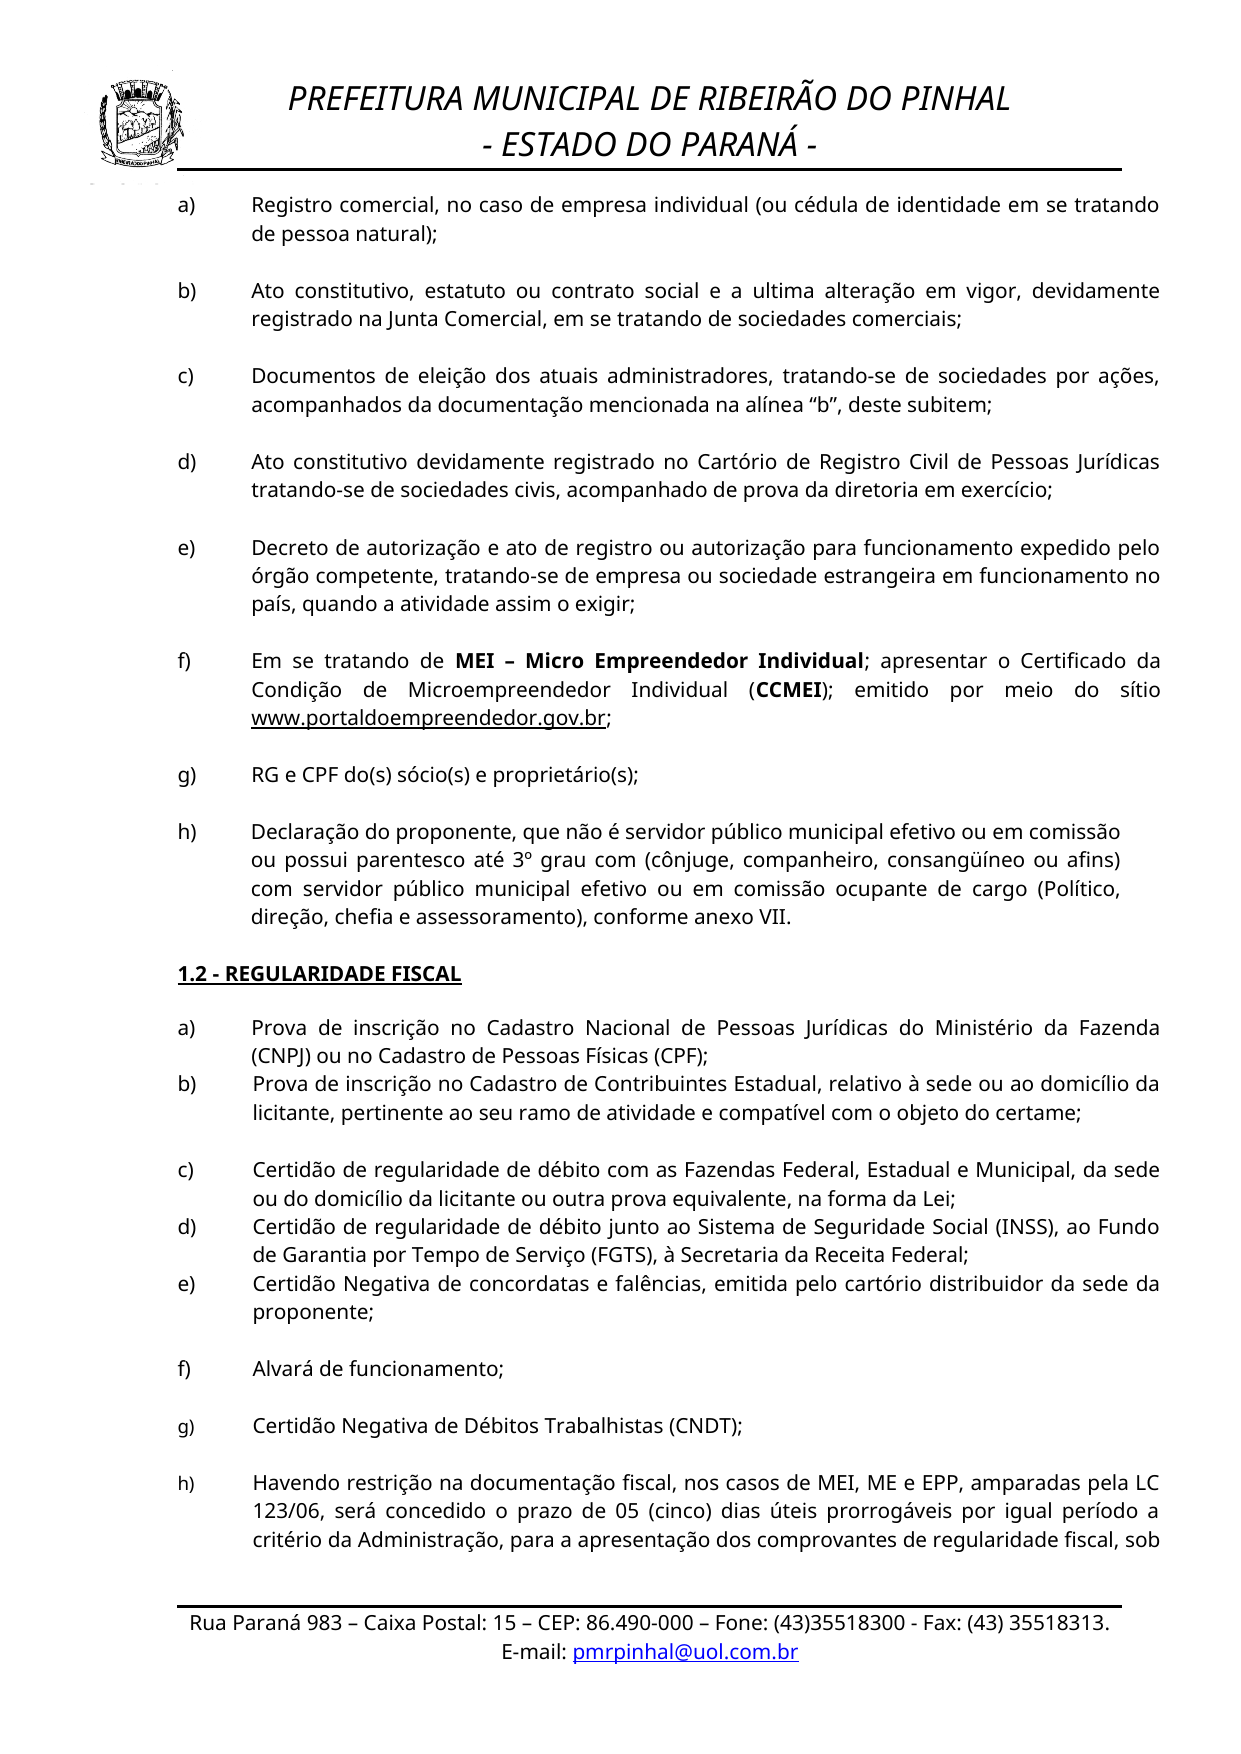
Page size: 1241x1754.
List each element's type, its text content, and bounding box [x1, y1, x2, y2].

text a) Prova de inscrição no Cadastro Nacional de Pessoas Jurídicas do Ministério da Fazenda (CNPJ) ou no Cadastro de Pessoas Físicas (CPF); [177, 1013, 1161, 1069]
text c) Documentos de eleição dos atuais administradores, tratando-se de sociedades por ações, acompanhados da documentação mencionada na alínea “b”, deste subitem; [177, 361, 1161, 418]
text g) RG e CPF do(s) sócio(s) e proprietário(s); [177, 760, 1161, 789]
list Certidão Negativa de Débitos Trabalhistas (CNDT); [177, 1411, 1161, 1439]
text f) Em se tratando de MEI – Micro Empreendedor Individual; apresentar o Certificado da Condição de Microempreendedor Individual (CCMEI); emitido por meio do sítio www.portaldoempreendedor.gov.br; [177, 646, 1161, 732]
text b) Ato constitutivo, estatuto ou contrato social e a ultima alteração em vigor, devidamente registrado na Junta Comercial, em se tratando de sociedades comerciais; [177, 276, 1161, 333]
text h) Declaração do proponente, que não é servidor público municipal efetivo ou em comissão ou possui parentesco até 3º grau com (cônjuge, companheiro, consangüíneo ou afins) com servidor público municipal efetivo ou em comissão ocupante de cargo (Político, direção, chefia e assessoramento), conforme anexo VII. [177, 817, 1122, 931]
list Certidão de regularidade de débito junto ao Sistema de Seguridade Social (INSS), ao Fundo de Garantia por Tempo de Serviço (FGTS), à Secretaria da Receita Federal; [177, 1212, 1161, 1269]
list Certidão de regularidade de débito com as Fazendas Federal, Estadual e Municipal, da sede ou do domicílio da licitante ou outra prova equivalente, na forma da Lei; [177, 1155, 1161, 1212]
text d) Ato constitutivo devidamente registrado no Cartório de Registro Civil de Pessoas Jurídicas tratando-se de sociedades civis, acompanhado de prova da diretoria em exercício; [177, 447, 1161, 504]
list Alvará de funcionamento; [177, 1354, 1161, 1383]
picture [83, 65, 202, 185]
list Prova de inscrição no Cadastro de Contribuintes Estadual, relativo à sede ou ao domicílio da licitante, pertinente ao seu ramo de atividade e compatível com o objeto do certame; [177, 1069, 1161, 1126]
text 1.2 - REGULARIDADE FISCAL [177, 959, 1161, 988]
text e) Decreto de autorização e ato de registro ou autorização para funcionamento expedido pelo órgão competente, tratando-se de empresa ou sociedade estrangeira em funcionamento no país, quando a atividade assim o exigir; [177, 533, 1161, 618]
list Certidão Negativa de concordatas e falências, emitida pelo cartório distribuidor da sede da proponente; [177, 1269, 1161, 1326]
text a) Registro comercial, no caso de empresa individual (ou cédula de identidade em se tratando de pessoa natural); [177, 190, 1161, 247]
